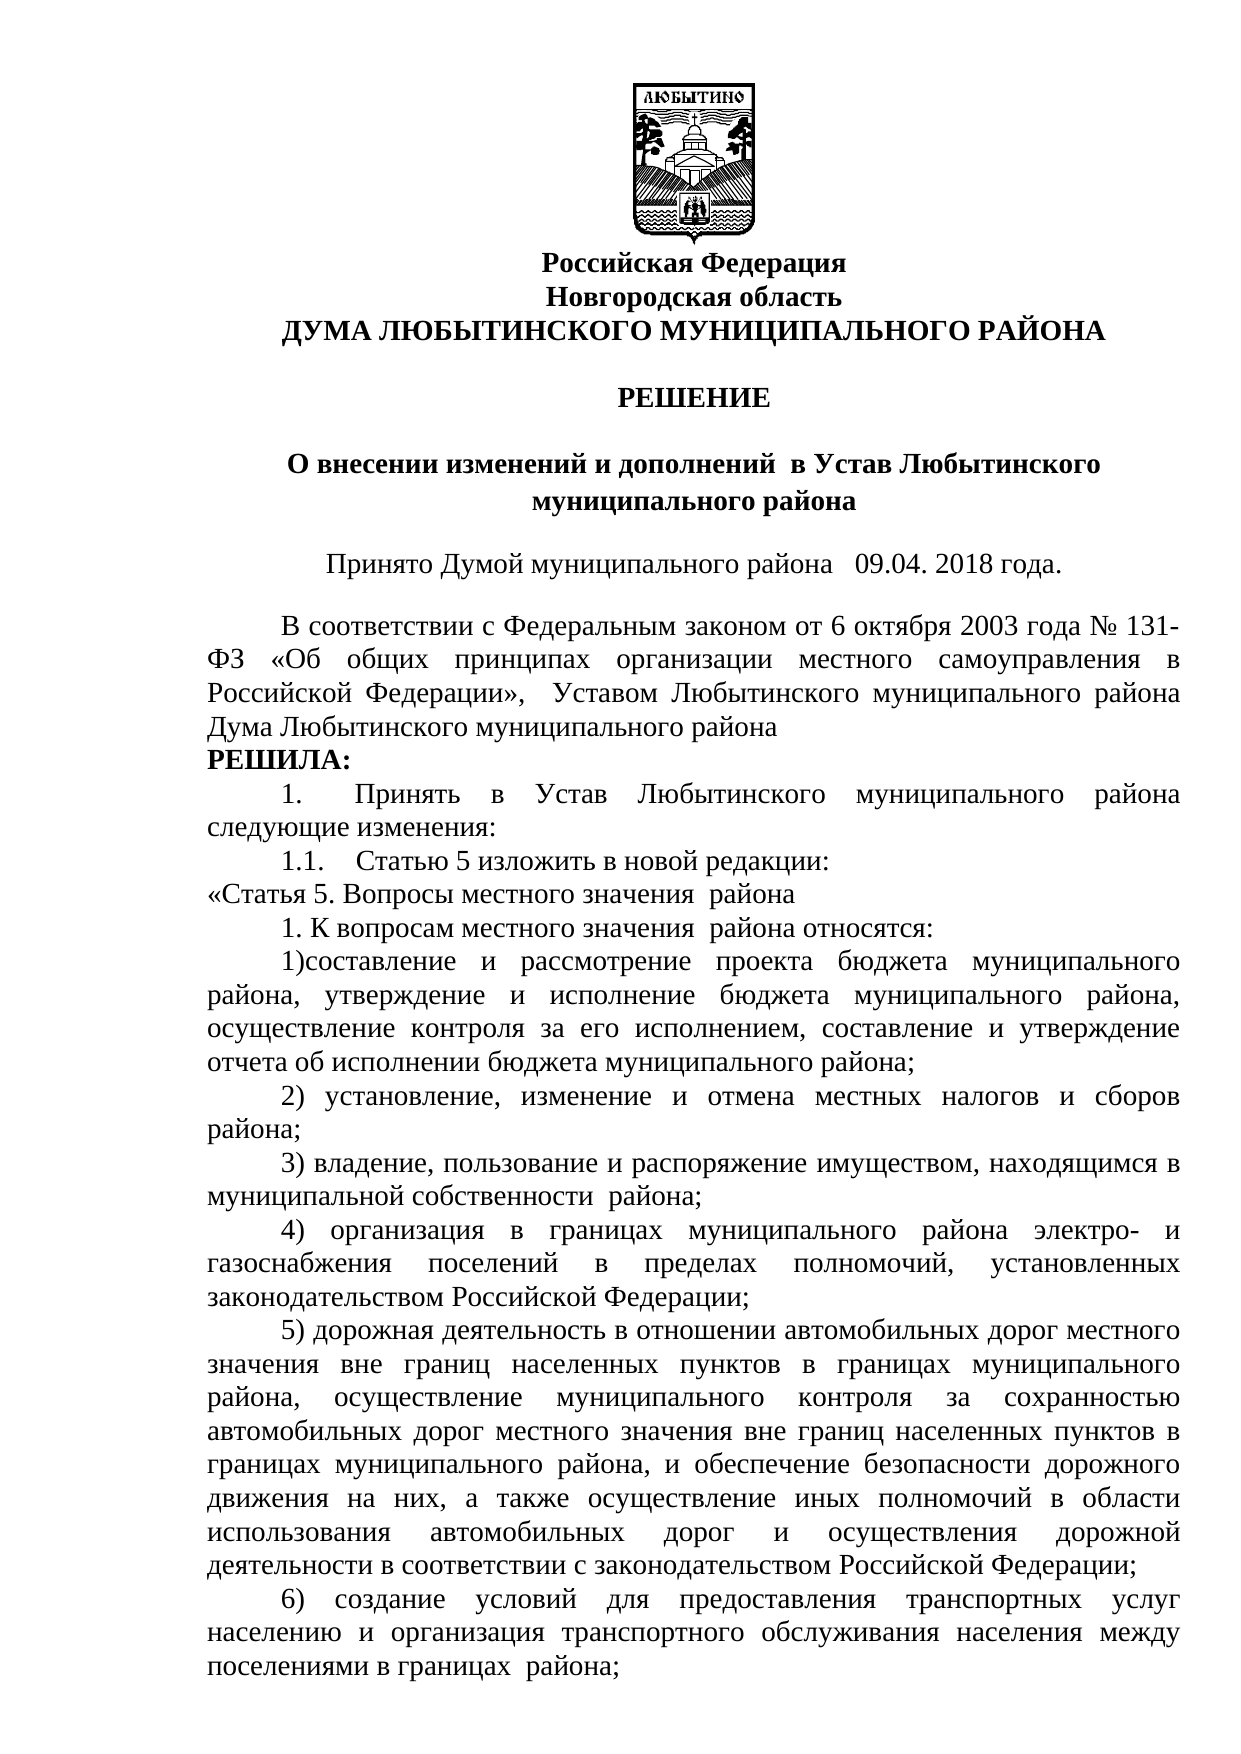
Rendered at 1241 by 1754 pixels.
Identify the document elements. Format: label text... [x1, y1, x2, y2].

text 1)составление и рассмотрение проекта бюджета муниципального района, утверждение и исполнение бюджета муниципального района, осуществление контроля за его исполнением, составление и утверждение отчета об исполнении бюджета муниципального района; [207, 943, 1181, 1078]
list Статью 5 изложить в новой редакции: [281, 843, 1181, 876]
text 6) создание условий для предоставления транспортных услуг населению и организация транспортного обслуживания населения между поселениями в границах района; [207, 1581, 1181, 1681]
text 5) дорожная деятельность в отношении автомобильных дорог местного значения вне границ населенных пунктов в границах муниципального района, осуществление муниципального контроля за сохранностью автомобильных дорог местного значения вне границ населенных пунктов в границах муниципального района, и обеспечение безопасности дорожного движения на них, а также осуществление иных полномочий в области использования автомобильных дорог и осуществления дорожной деятельности в соответствии с законодательством Российской Федерации; [207, 1312, 1181, 1581]
text РЕШЕНИЕ [207, 380, 1181, 413]
text «Статья 5. Вопросы местного значения района [207, 876, 1181, 910]
text Российская Федерация [207, 246, 1181, 279]
text 4) организация в границах муниципального района электро- и газоснабжения поселений в пределах полномочий, установленных законодательством Российской Федерации; [207, 1212, 1181, 1312]
text О внесении изменений и дополнений в Устав Любытинского муниципального района [207, 442, 1181, 517]
text В соответствии с Федеральным законом от 6 октября 2003 года № 131-ФЗ «Об общих принципах организации местного самоуправления в Российской Федерации», Уставом Любытинского муниципального района Дума Любытинского муниципального района [207, 608, 1181, 742]
text ДУМА ЛЮБЫТИНСКОГО МУНИЦИПАЛЬНОГО РАЙОНА [207, 313, 1181, 346]
text 3) владение, пользование и распоряжение имуществом, находящимся в муниципальной собственности района; [207, 1145, 1181, 1212]
text Принято Думой муниципального района 09.04. 2018 года. [207, 546, 1181, 579]
text Новгородская область [207, 279, 1181, 313]
text РЕШИЛА: [207, 742, 1181, 776]
text 2) установление, изменение и отмена местных налогов и сборов района; [207, 1078, 1181, 1145]
list Принять в Устав Любытинского муниципального района следующие изменения: [207, 776, 1181, 843]
text 1. К вопросам местного значения района относятся: [207, 910, 1181, 943]
